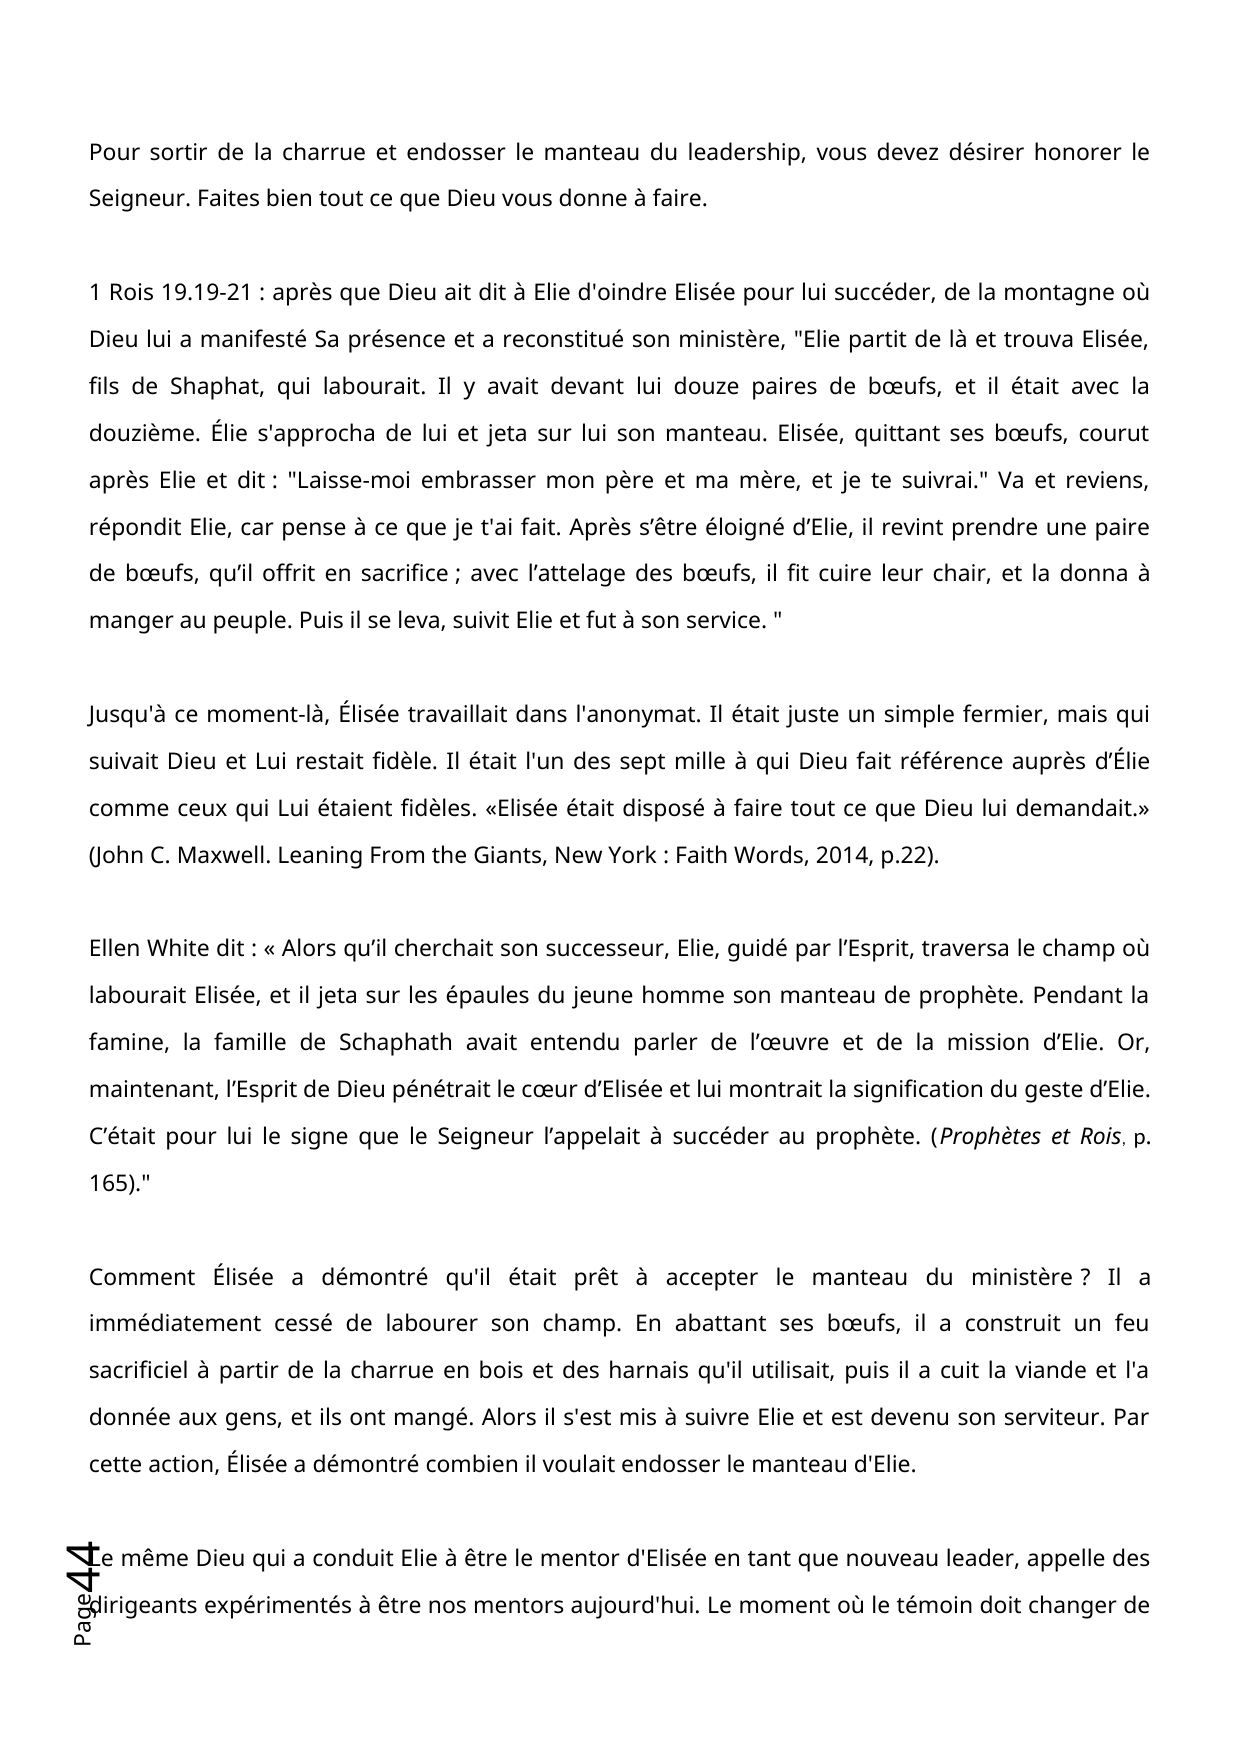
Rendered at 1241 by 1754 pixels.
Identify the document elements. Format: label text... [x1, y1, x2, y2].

text Pour sortir de la charrue et endosser le manteau du leadership, vous devez désirer honorer le Seigneur. Faites bien tout ce que Dieu vous donne à faire. [89, 136, 1152, 214]
text Comment Élisée a démontré qu'il était prêt à accepter le manteau du ministère ? Il a immédiatement cessé de labourer son champ. En abattant ses bœufs, il a construit un feu sacrificiel à partir de la charrue en bois et des harnais qu'il utilisait, puis il a cuit la viande et l'a donnée aux gens, et ils ont mangé. Alors il s'est mis à suivre Elie et est devenu son serviteur. Par cette action, Élisée a démontré combien il voulait endosser le manteau d'Elie. [89, 1261, 1152, 1479]
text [89, 1542, 1152, 1620]
text 1 Rois 19.19-21 : après que Dieu ait dit à Elie d'oindre Elisée pour lui succéder, de la montagne où Dieu lui a manifesté Sa présence et a reconstitué son ministère, "Elie partit de là et trouva Elisée, fils de Shaphat, qui labourait. Il y avait devant lui douze paires de bœufs, et il était avec la douzième. Élie s'approcha de lui et jeta sur lui son manteau. Elisée, quittant ses bœufs, courut après Elie et dit : "Laisse-moi embrasser mon père et ma mère, et je te suivrai." Va et reviens, répondit Elie, car pense à ce que je t'ai fait. Après s’être éloigné d’Elie, il revint prendre une paire de bœufs, qu’il offrit en sacrifice ; avec l’attelage des bœufs, il fit cuire leur chair, et la donna à manger au peuple. Puis il se leva, suivit Elie et fut à son service. " [89, 276, 1152, 636]
text Ellen White dit : « Alors qu’il cherchait son successeur, Elie, guidé par l’Esprit, traversa le champ où labourait Elisée, et il jeta sur les épaules du jeune homme son manteau de prophète. Pendant la famine, la famille de Schaphath avait entendu parler de l’œuvre et de la mission d’Elie. Or, maintenant, l’Esprit de Dieu pénétrait le cœur d’Elisée et lui montrait la signification du geste d’Elie. C’était pour lui le signe que le Seigneur l’appelait à succéder au prophète. (Prophètes et Rois, p. 165)." [89, 932, 1152, 1198]
text Jusqu'à ce moment-là, Élisée travaillait dans l'anonymat. Il était juste un simple fermier, mais qui suivait Dieu et Lui restait fidèle. Il était l'un des sept mille à qui Dieu fait référence auprès d’Élie comme ceux qui Lui étaient fidèles. «Elisée était disposé à faire tout ce que Dieu lui demandait.» (John C. Maxwell. Leaning From the Giants, New York : Faith Words, 2014, p.22). [89, 698, 1152, 870]
